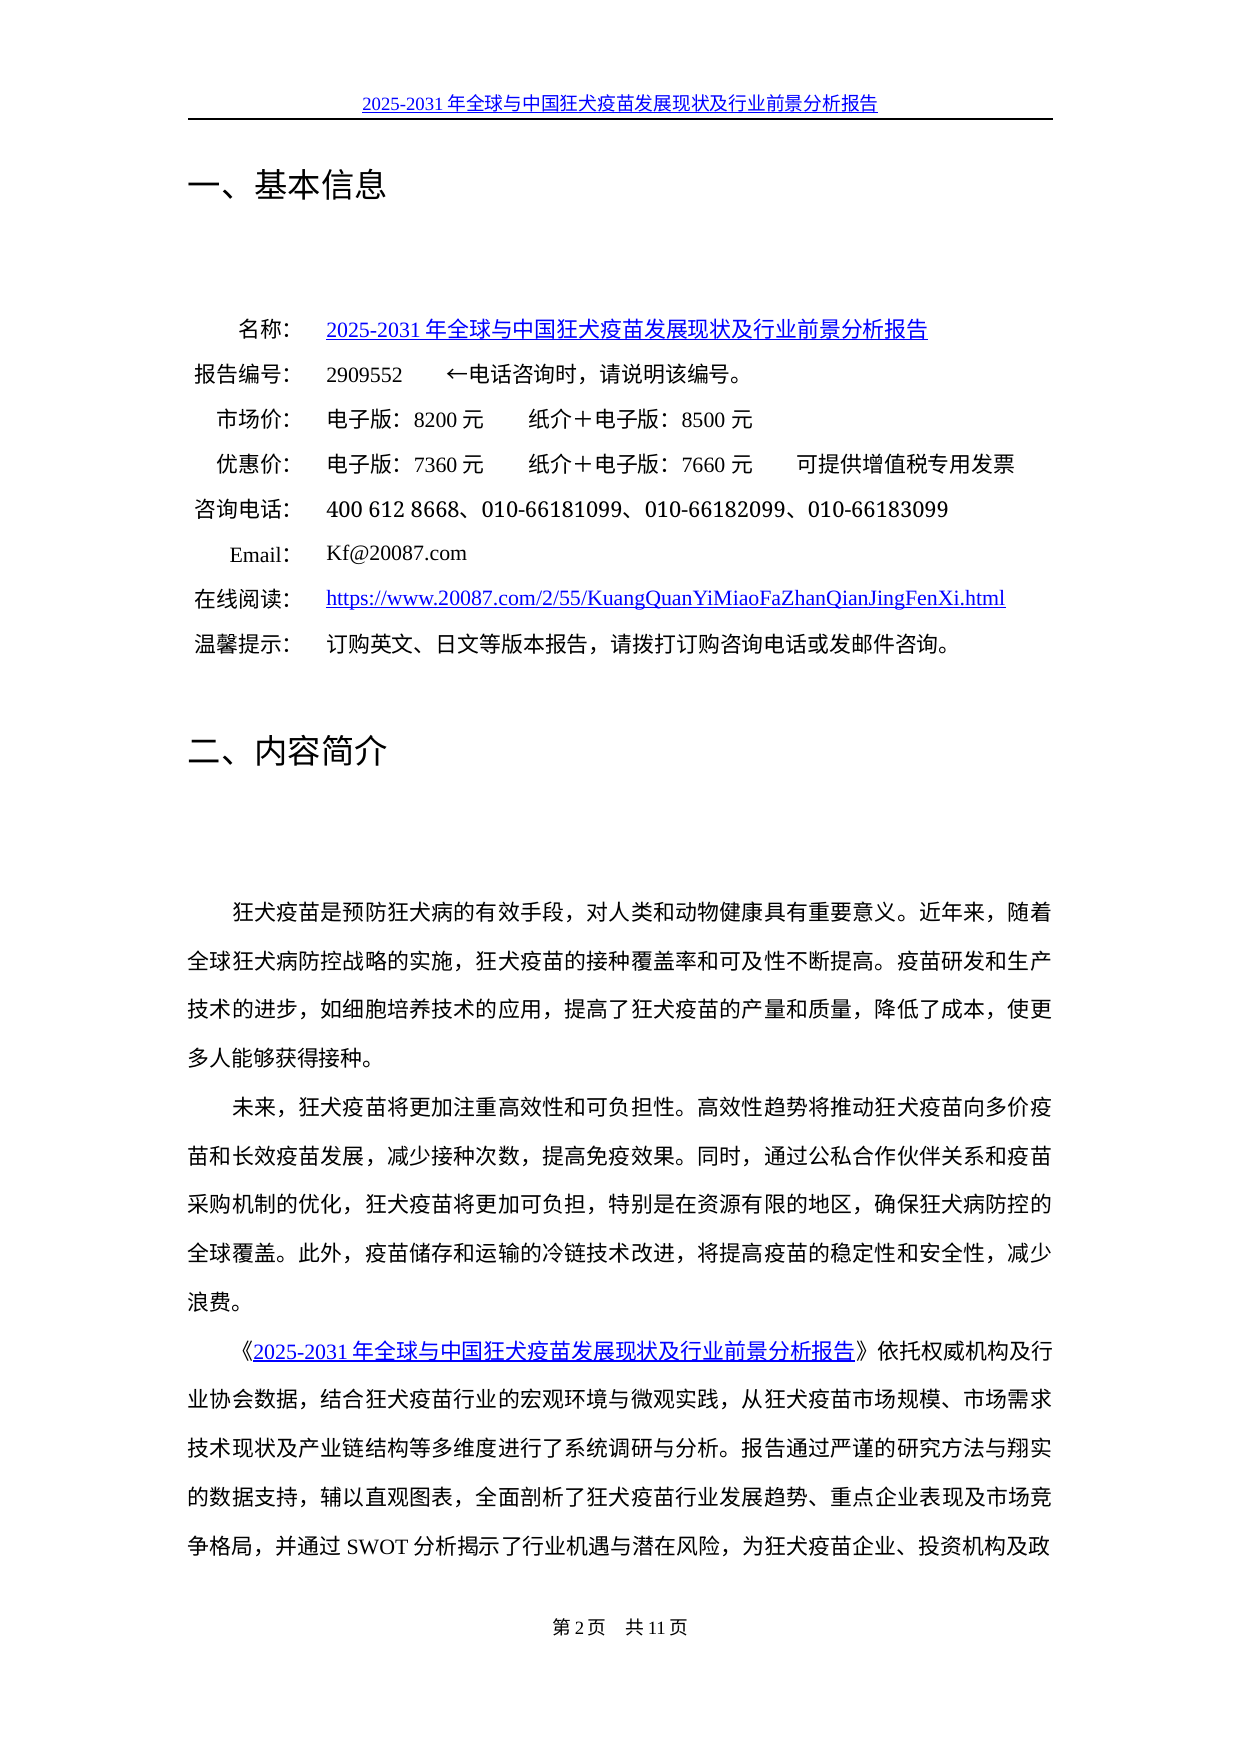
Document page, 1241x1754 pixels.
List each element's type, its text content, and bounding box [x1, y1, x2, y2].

table_cell 订购英文、日文等版本报告，请拨打订购咨询电话或发邮件咨询。 [315, 627, 1073, 672]
title 二、内容简介 [187, 717, 1053, 782]
table_header 名称： [167, 312, 315, 357]
table_cell 在线阅读： [167, 582, 315, 627]
table_cell 电子版：8200 元 纸介＋电子版：8500 元 [315, 402, 1073, 447]
table_cell 400 612 8668、010-66181099、010-66182099、010-66183099 [315, 492, 1073, 537]
table_cell 咨询电话： [167, 492, 315, 537]
title 一、基本信息 [187, 150, 1053, 215]
table_cell 市场价： [167, 402, 315, 447]
table_cell 优惠价： [167, 447, 315, 492]
table_cell 温馨提示： [167, 627, 315, 672]
table_header 2025-2031年全球与中国狂犬疫苗发展现状及行业前景分析报告 [315, 312, 1073, 357]
table_cell [315, 582, 1073, 627]
table_cell 2909552 ←电话咨询时，请说明该编号。 [315, 357, 1073, 402]
table_cell 电子版：7360 元 纸介＋电子版：7660 元 可提供增值税专用发票 [315, 447, 1073, 492]
table_cell 报告编号： [167, 357, 315, 402]
table_cell Kf@20087.com [315, 537, 1073, 582]
table_cell Email： [167, 537, 315, 582]
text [187, 894, 1053, 1561]
